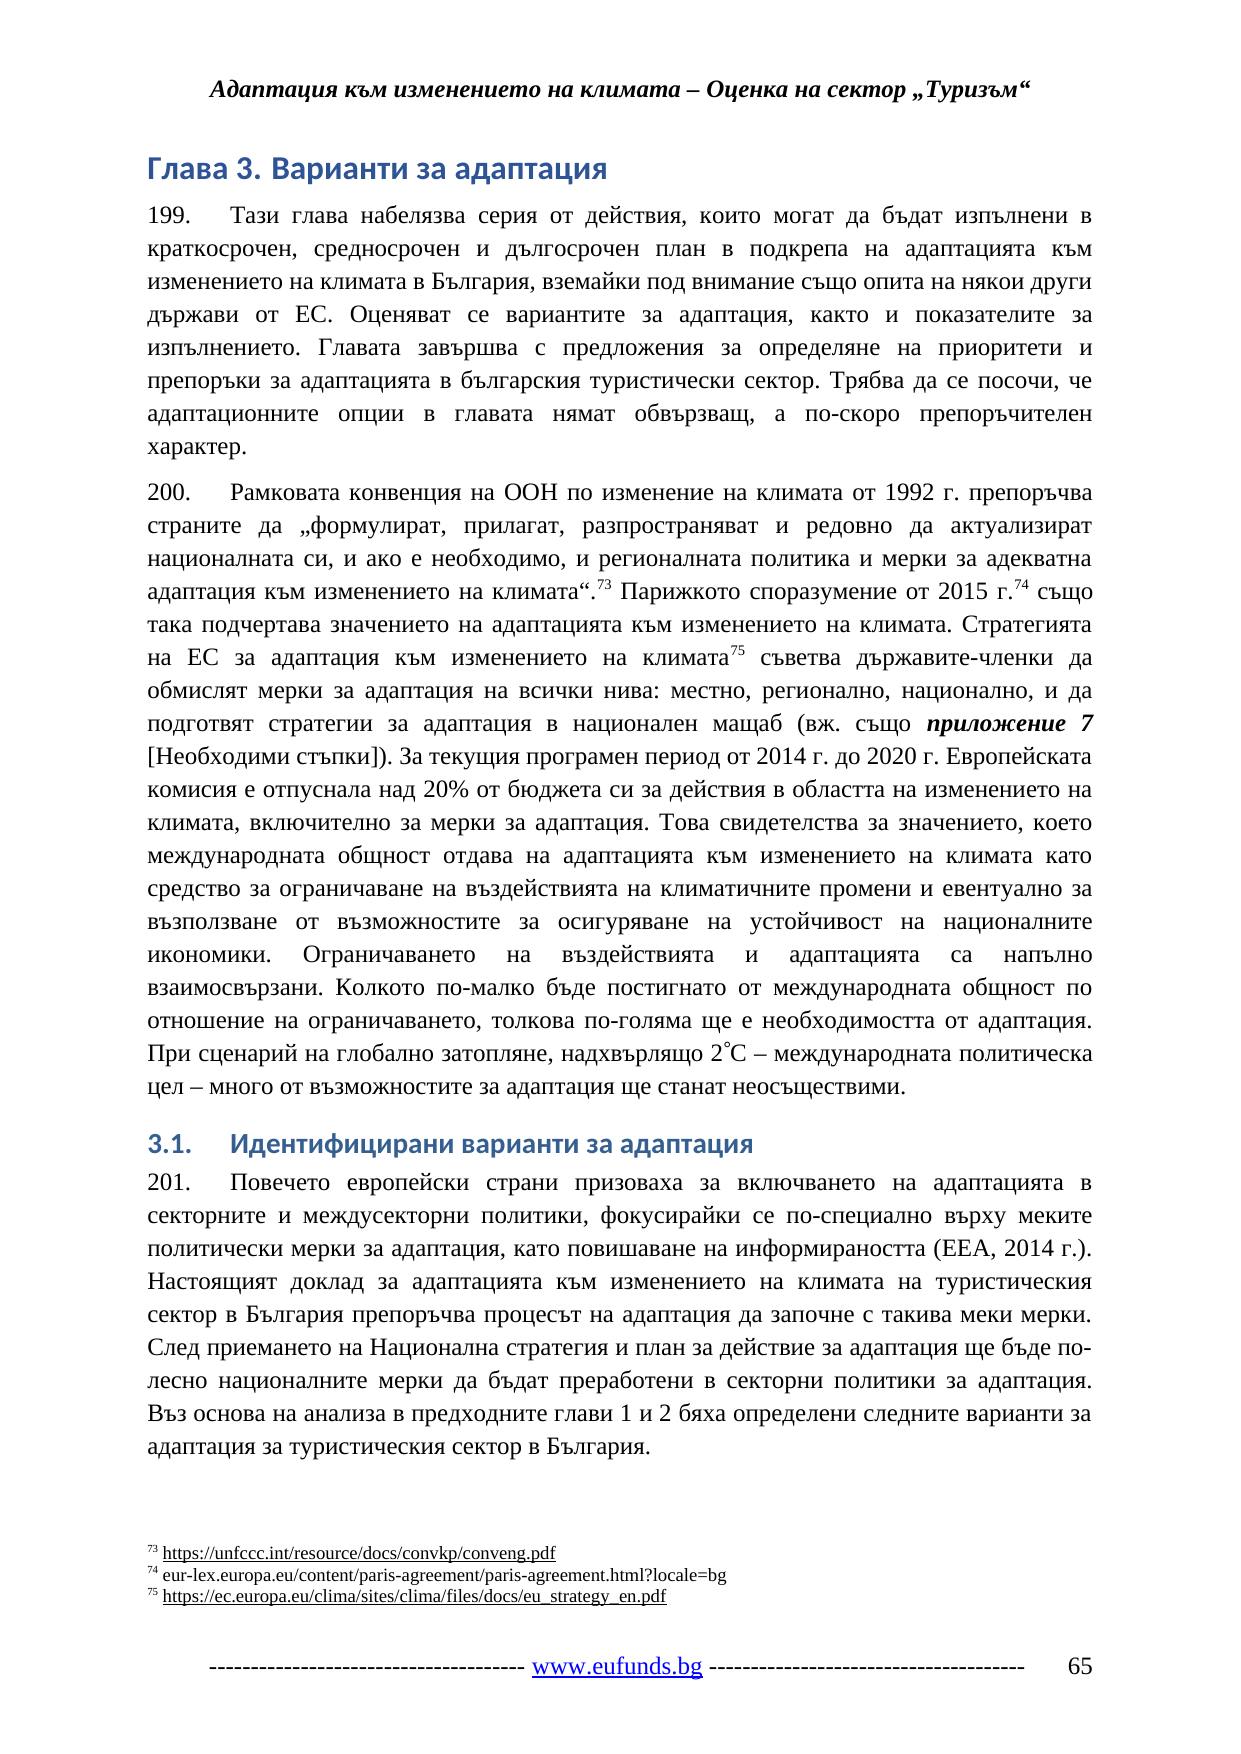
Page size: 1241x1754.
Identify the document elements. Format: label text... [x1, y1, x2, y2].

text Тази глава набелязва серия от действия, които могат да бъдат изпълнени в краткосрочен, средносрочен и дългосрочен план в подкрепа на адаптацията към изменението на климата в България, вземайки под внимание също опита на някои други държави от ЕС. Оценяват се вариантите за адаптация, както и показателите за изпълнението. Главата завършва с предложения за определяне на приоритети и препоръки за адаптацията в българския туристически сектор. Трябва да се посочи, че адаптационните опции в главата нямат обвързващ, а по-скоро препоръчителен характер. [147, 200, 1093, 460]
subtitle 3.1. Идентифицирани варианти за адаптация [147, 1125, 1093, 1161]
text Рамковата конвенция на ООН по изменение на климата от 1992 г. препоръчва страните да „формулират, прилагат, разпространяват и редовно да актуализират националната си, и ако е необходимо, и регионалната политика и мерки за адекватна адаптация към изменението на климата“. Парижкото споразумение от 2015 г. също така подчертава значението на адаптацията към изменението на климата. Стратегията на ЕС за адаптация към изменението на климата съветва държавите-членки да обмислят мерки за адаптация на всички нива: местно, регионално, национално, и да подготвят стратегии за адаптация в национален мащаб (вж. също приложение 7 [Необходими стъпки]). За текущия програмен период от 2014 г. до 2020 г. Европейската комисия е отпуснала над 20% от бюджета си за действия в областта на изменението на климата, включително за мерки за адаптация. Това свидетелства за значението, което международната общност отдава на адаптацията към изменението на климата като средство за ограничаване на въздействията на климатичните промени и евентуално за възползване от възможностите за осигуряване на устойчивост на националните икономики. Ограничаването на въздействията и адаптацията са напълно взаимосвързани. Колкото по-малко бъде постигнато от международната общност по отношение на ограничаването, толкова по-голяма ще е необходимостта от адаптация. При сценарий на глобално затопляне, надхвърлящо 2С – международната политическа цел – много от възможностите за адаптация ще станат неосъществими. [147, 477, 1093, 1100]
subtitle Глава 3. Варианти за адаптация [147, 147, 1093, 188]
text Повечето европейски страни призоваха за включването на адаптацията в секторните и междусекторни политики, фокусирайки се по-специално върху меките политически мерки за адаптация, като повишаване на информираността (EEA, 2014 г.). Настоящият доклад за адаптацията към изменението на климата на туристическия сектор в България препоръчва процесът на адаптация да започне с такива меки мерки. След приемането на Национална стратегия и план за действие за адаптация ще бъде по-лесно националните мерки да бъдат преработени в секторни политики за адаптация. Въз основа на анализа в предходните глави 1 и 2 бяха определени следните варианти за адаптация за туристическия сектор в България. [147, 1167, 1093, 1460]
